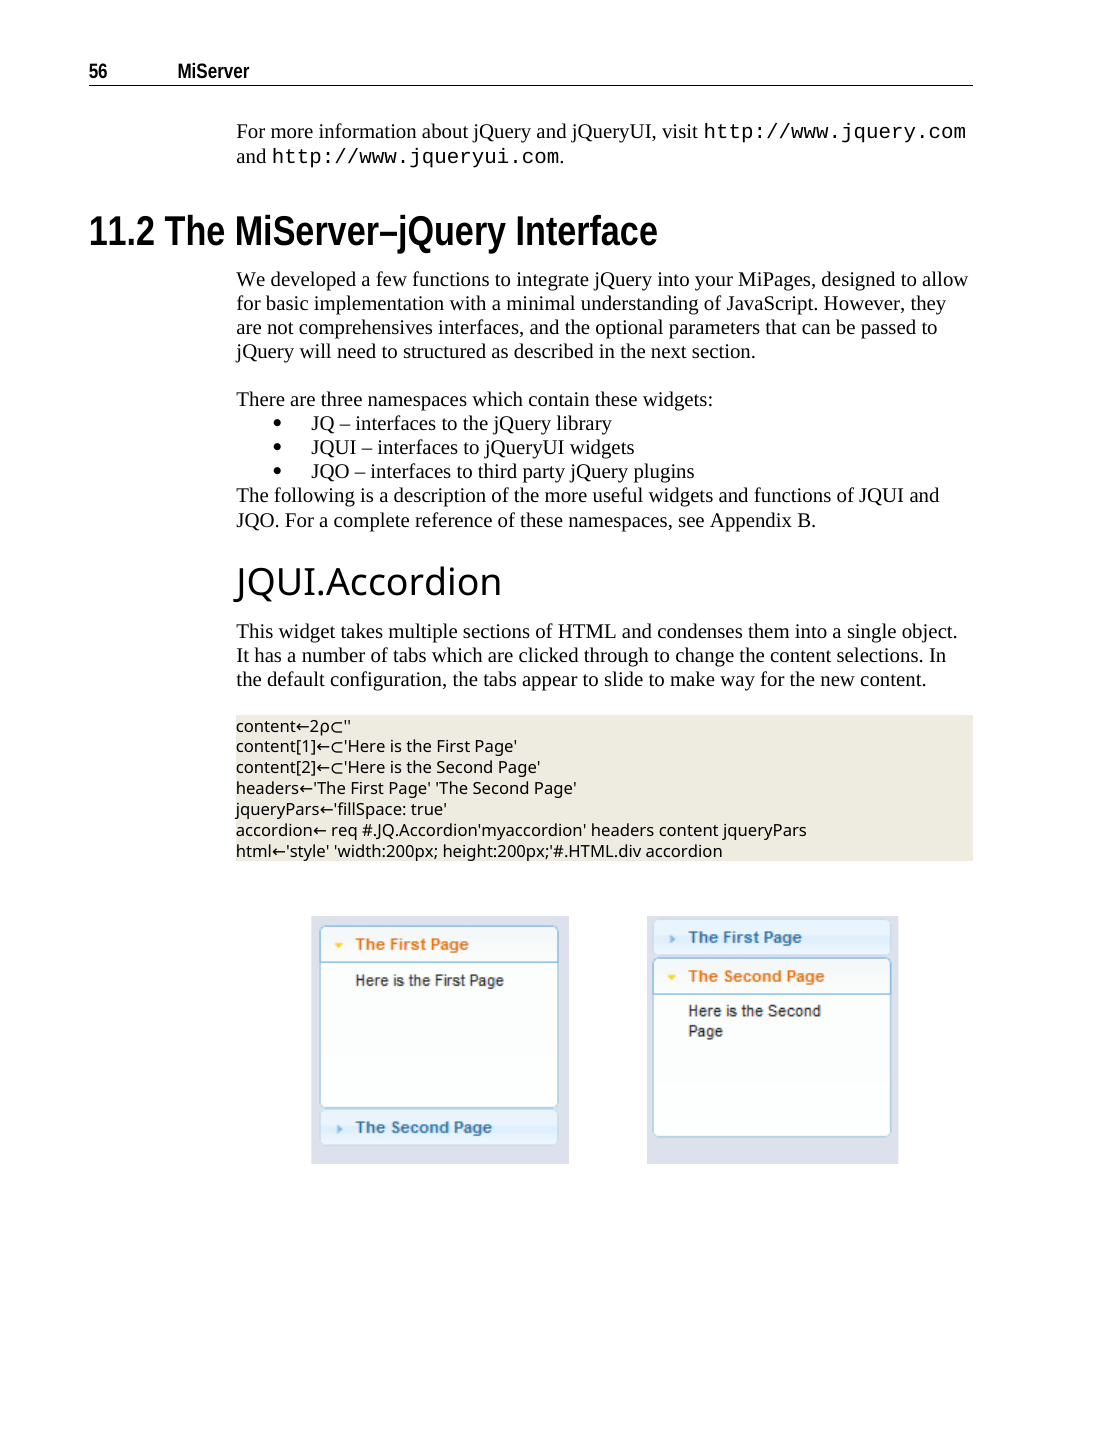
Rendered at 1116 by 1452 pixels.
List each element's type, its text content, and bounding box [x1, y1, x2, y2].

text content[2]←⊂'Here is the Second Page' [236, 757, 973, 778]
list JQ – interfaces to the jQuery library [274, 411, 973, 435]
text headers←'The First Page' 'The Second Page' [236, 778, 973, 799]
list JQO – interfaces to third party jQuery plugins [274, 459, 973, 483]
text jqueryPars←'fillSpace: true' [236, 799, 973, 819]
text accordion← req #.JQ.Accordion'myaccordion' headers content jqueryPars [236, 819, 973, 840]
text The following is a description of the more useful widgets and functions of JQUI and JQO. For a complete reference of these namespaces, see Appendix B. [236, 483, 973, 532]
text This widget takes multiple sections of HTML and condenses them into a single object. It has a number of tabs which are clicked through to change the content selections. In the default configuration, the tabs appear to slide to make way for the new content. [236, 619, 973, 691]
text We developed a few functions to integrate jQuery into your MiPages, designed to allow for basic implementation with a minimal understanding of JavaScript. However, they are not comprehensives interfaces, and the optional parameters that can be passed to jQuery will need to structured as described in the next section. [236, 267, 973, 363]
subtitle JQUI.Accordion [236, 556, 973, 607]
text There are three namespaces which contain these widgets: [236, 387, 973, 411]
text content←2⍴⊂'' [236, 715, 973, 736]
text For more information about jQuery and jQueryUI, visit http://www.jquery.com and http://www.jqueryui.com. [236, 118, 973, 170]
text html←'style' 'width:200px; height:200px;'#.HTML.div accordion [236, 840, 973, 861]
text content[1]←⊂'Here is the First Page' [236, 736, 973, 757]
list JQUI – interfaces to jQueryUI widgets [274, 435, 973, 459]
picture [647, 916, 899, 1164]
picture [311, 916, 569, 1164]
subtitle 11.2 The MiServer–jQuery Interface [88, 207, 973, 254]
